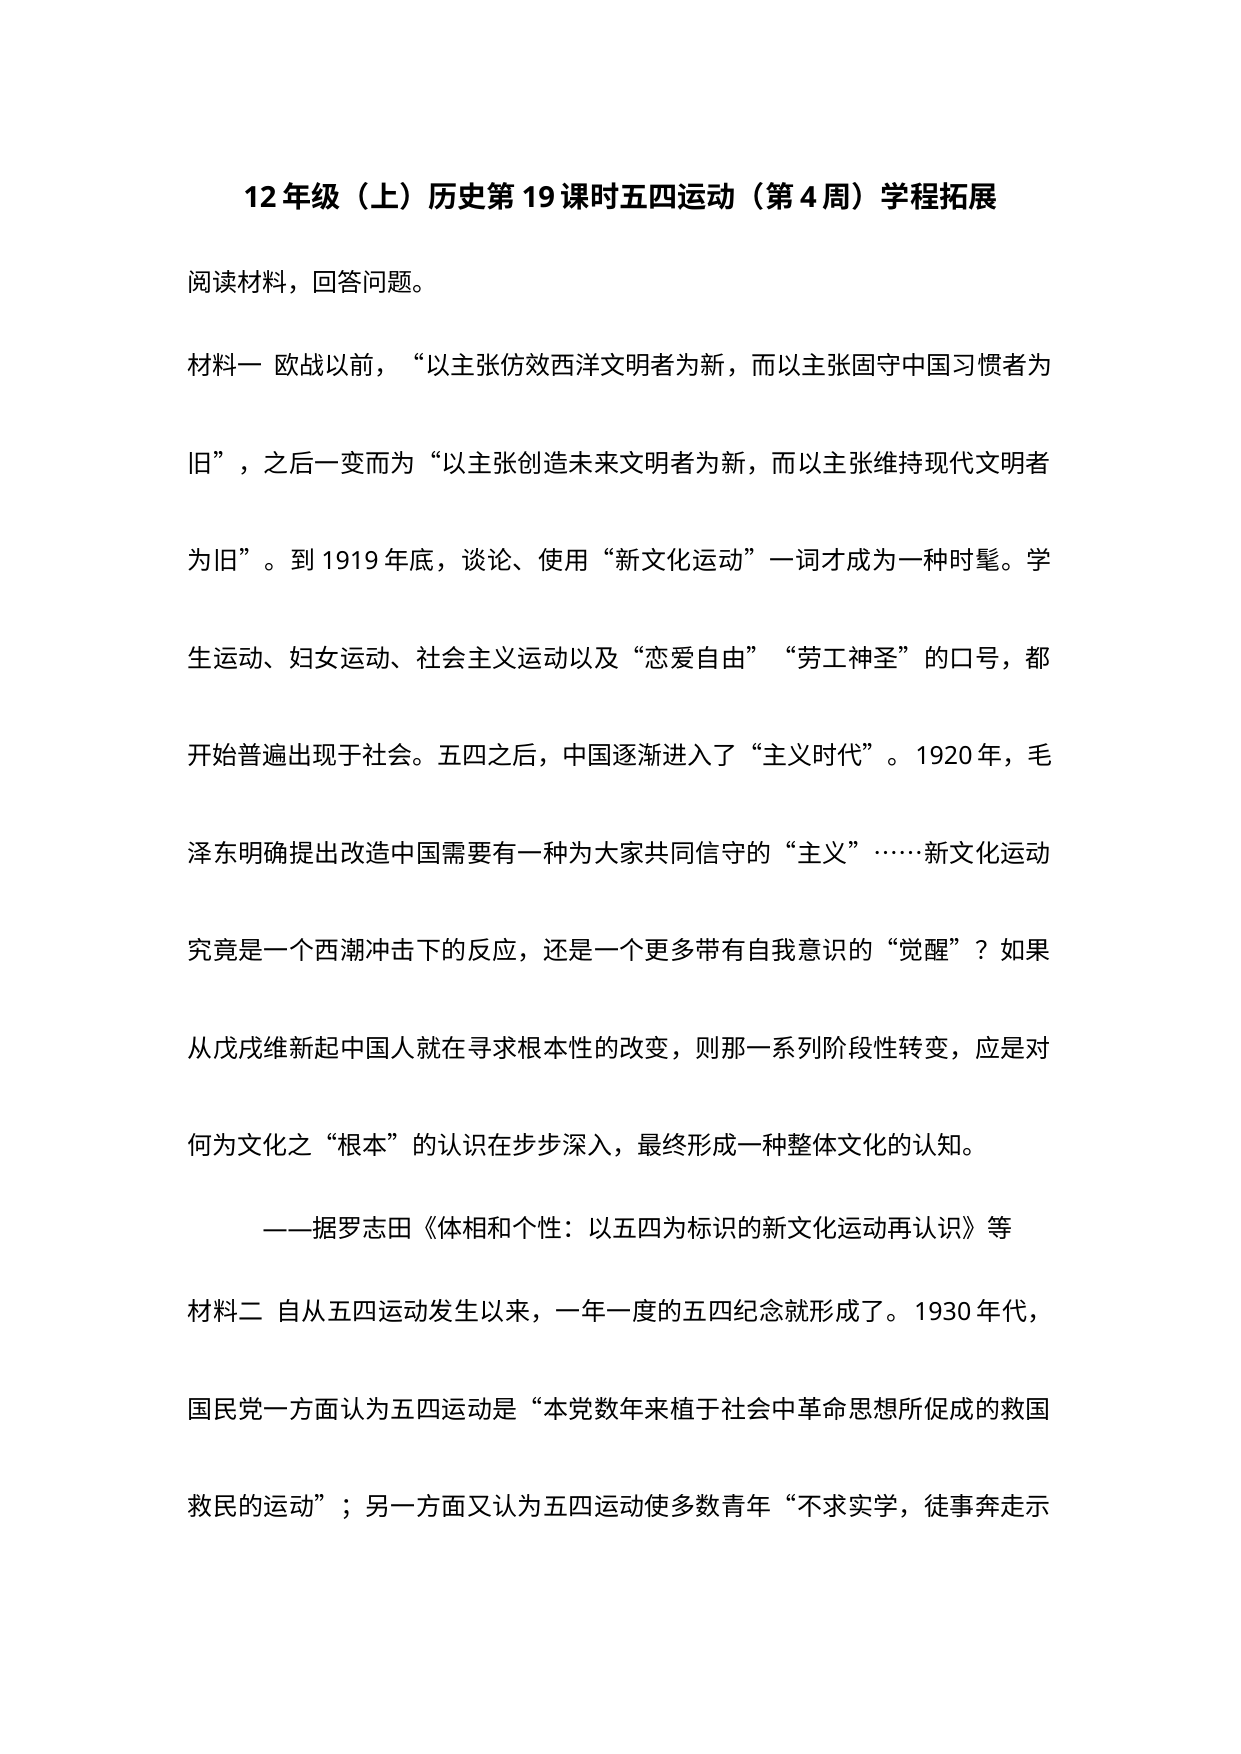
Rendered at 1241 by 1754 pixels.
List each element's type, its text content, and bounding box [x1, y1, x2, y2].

text ——据罗志田《体相和个性：以五四为标识的新文化运动再认识》等 [187, 1194, 1053, 1259]
text 12年级（上）历史第19课时五四运动（第4周）学程拓展 [187, 162, 1053, 227]
text 阅读材料，回答问题。 [187, 248, 1053, 313]
text 材料一 欧战以前，“以主张仿效西洋文明者为新，而以主张固守中国习惯者为旧”，之后一变而为“以主张创造未来文明者为新，而以主张维持现代文明者为旧”。到1919年底，谈论、使用“新文化运动”一词才成为一种时髦。学生运动、妇女运动、社会主义运动以及“恋爱自由”“劳工神圣”的口号，都开始普遍出现于社会。五四之后，中国逐渐进入了“主义时代”。1920年，毛泽东明确提出改造中国需要有一种为大家共同信守的“主义”……新文化运动究竟是一个西潮冲击下的反应，还是一个更多带有自我意识的“觉醒”？如果从戊戌维新起中国人就在寻求根本性的改变，则那一系列阶段性转变，应是对何为文化之“根本”的认识在步步深入，最终形成一种整体文化的认知。 [187, 331, 1053, 1176]
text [187, 1277, 1053, 1537]
